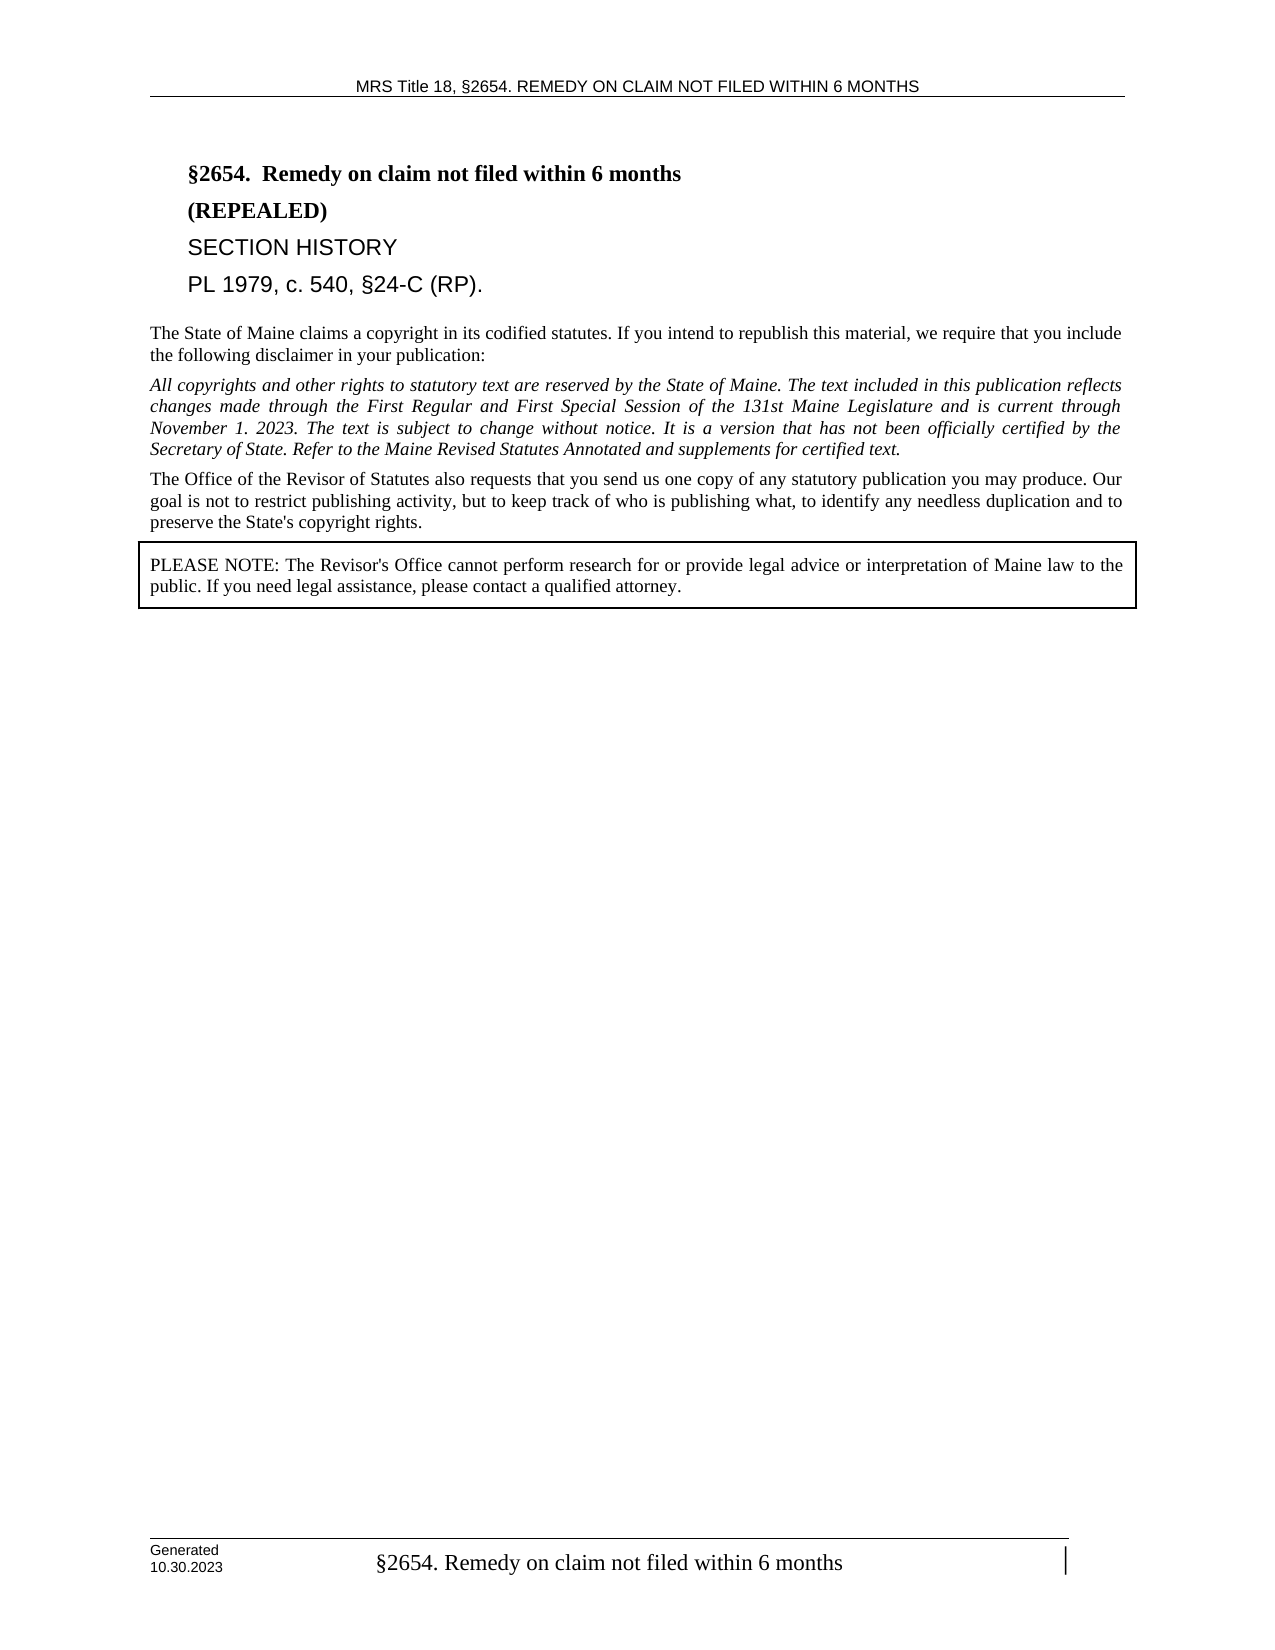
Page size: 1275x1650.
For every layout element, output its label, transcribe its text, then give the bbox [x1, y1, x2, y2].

text All copyrights and other rights to statutory text are reserved by the State of Maine. The text included in this publication reflects changes made through the First Regular and First Special Session of the 131st Maine Legislature and is current through November 1. 2023 . The text is subject to change without notice. It is a version that has not been officially certified by the Secretary of State. Refer to the Maine Revised Statutes Annotated and supplements for certified text. [150, 373, 1125, 460]
text The State of Maine claims a copyright in its codified statutes. If you intend to republish this material, we require that you include the following disclaimer in your publication: [150, 322, 1125, 365]
text The Office of the Revisor of Statutes also requests that you send us one copy of any statutory publication you may produce. Our goal is not to restrict publishing activity, but to keep track of who is publishing what, to identify any needless duplication and to preserve the State's copyright rights. [150, 468, 1125, 533]
text PL 1979, c. 540, §24-C (RP). [187, 271, 1125, 297]
text PLEASE NOTE: The Revisor's Office cannot perform research for or provide legal advice or interpretation of Maine law to the public. If you need legal assistance, please contact a qualified attorney. [140, 543, 1135, 607]
text (REPEALED) [187, 197, 1125, 223]
text §2654. Remedy on claim not filed within 6 months [187, 160, 1125, 187]
text SECTION HISTORY [187, 234, 1125, 260]
